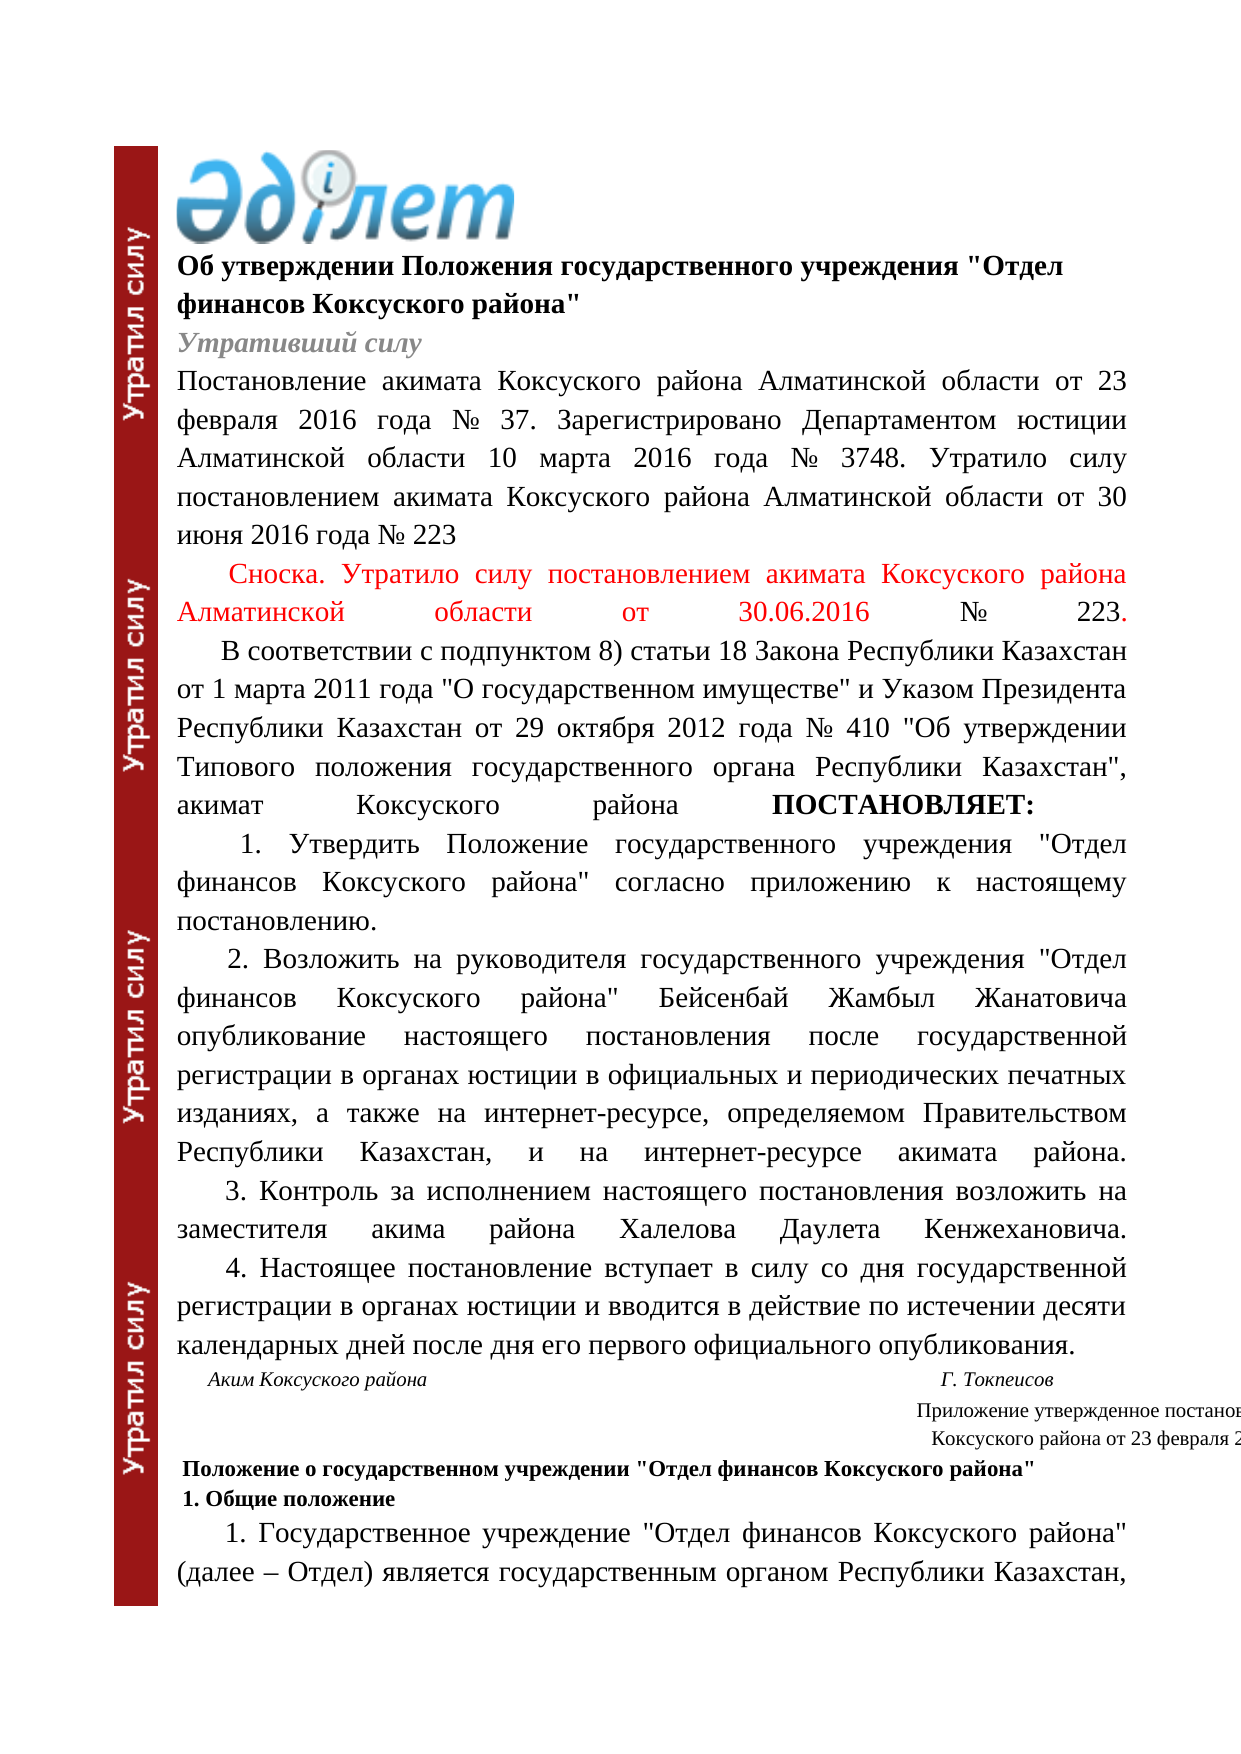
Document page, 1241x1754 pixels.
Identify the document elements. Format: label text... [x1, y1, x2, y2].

text 1. Общие положение [112, 1485, 1128, 1512]
text Положение о государственном учреждении "Отдел финансов Коксуского района" [112, 1455, 1128, 1481]
text Сноска. Утратило силу постановлением акимата Коксуского района Алматинской области от 30.06.2016 № 223. В соответствии с подпунктом 8) статьи 18 Закона Республики Казахстан от 1 марта 2011 года "О государственном имуществе" и Указом Президента Республики Казахстан от 29 октября 2012 года № 410 "Об утверждении Типового положения государственного органа Республики Казахстан", акимат Коксуского района ПОСТАНОВЛЯЕТ: 1. Утвердить Положение государственного учреждения "Отдел финансов Коксуского района" согласно приложению к настоящему постановлению. 2. Возложить на руководителя государственного учреждения "Отдел финансов Коксуского района" Бейсенбай Жамбыл Жанатовича опубликование настоящего постановления после государственной регистрации в органах юстиции в официальных и периодических печатных изданиях, а также на интернет-ресурсе, определяемом Правительством Республики Казахстан, и на интернет-ресурсе акимата района. 3. Контроль за исполнением настоящего постановления возложить на заместителя акима района Халелова Даулета Кенжехановича. 4. Настоящее постановление вступает в силу со дня государственной регистрации в органах юстиции и вводится в действие по истечении десяти календарных дней после дня его первого официального опубликования. [112, 556, 1128, 1360]
picture [114, 1481, 158, 1485]
table_header [101, 1396, 912, 1455]
picture [114, 1587, 158, 1606]
text Об утверждении Положения государственного учреждения "Отдел финансов Коксуского района" [112, 248, 1128, 320]
picture [114, 320, 158, 325]
picture [114, 551, 158, 556]
picture [114, 358, 158, 363]
text Утративший силу [112, 325, 1128, 358]
table_header Г. Токпеисов [939, 1365, 1240, 1396]
picture [114, 146, 158, 248]
text Постановление акимата Коксуского района Алматинской области от 23 февраля 2016 года № 37. Зарегистрировано Департаментом юстиции Алматинской области 10 марта 2016 года № 3748. Утратило силу постановлением акимата Коксуского района Алматинской области от 30 июня 2016 года № 223 [112, 363, 1128, 551]
table_header Аким Коксуского района [101, 1365, 939, 1396]
picture [114, 1360, 158, 1365]
picture [176, 150, 515, 244]
table_header Приложение утвержденное постановлением акимата Коксуского района от 23 февраля 2016 года № 37 [912, 1396, 1240, 1455]
